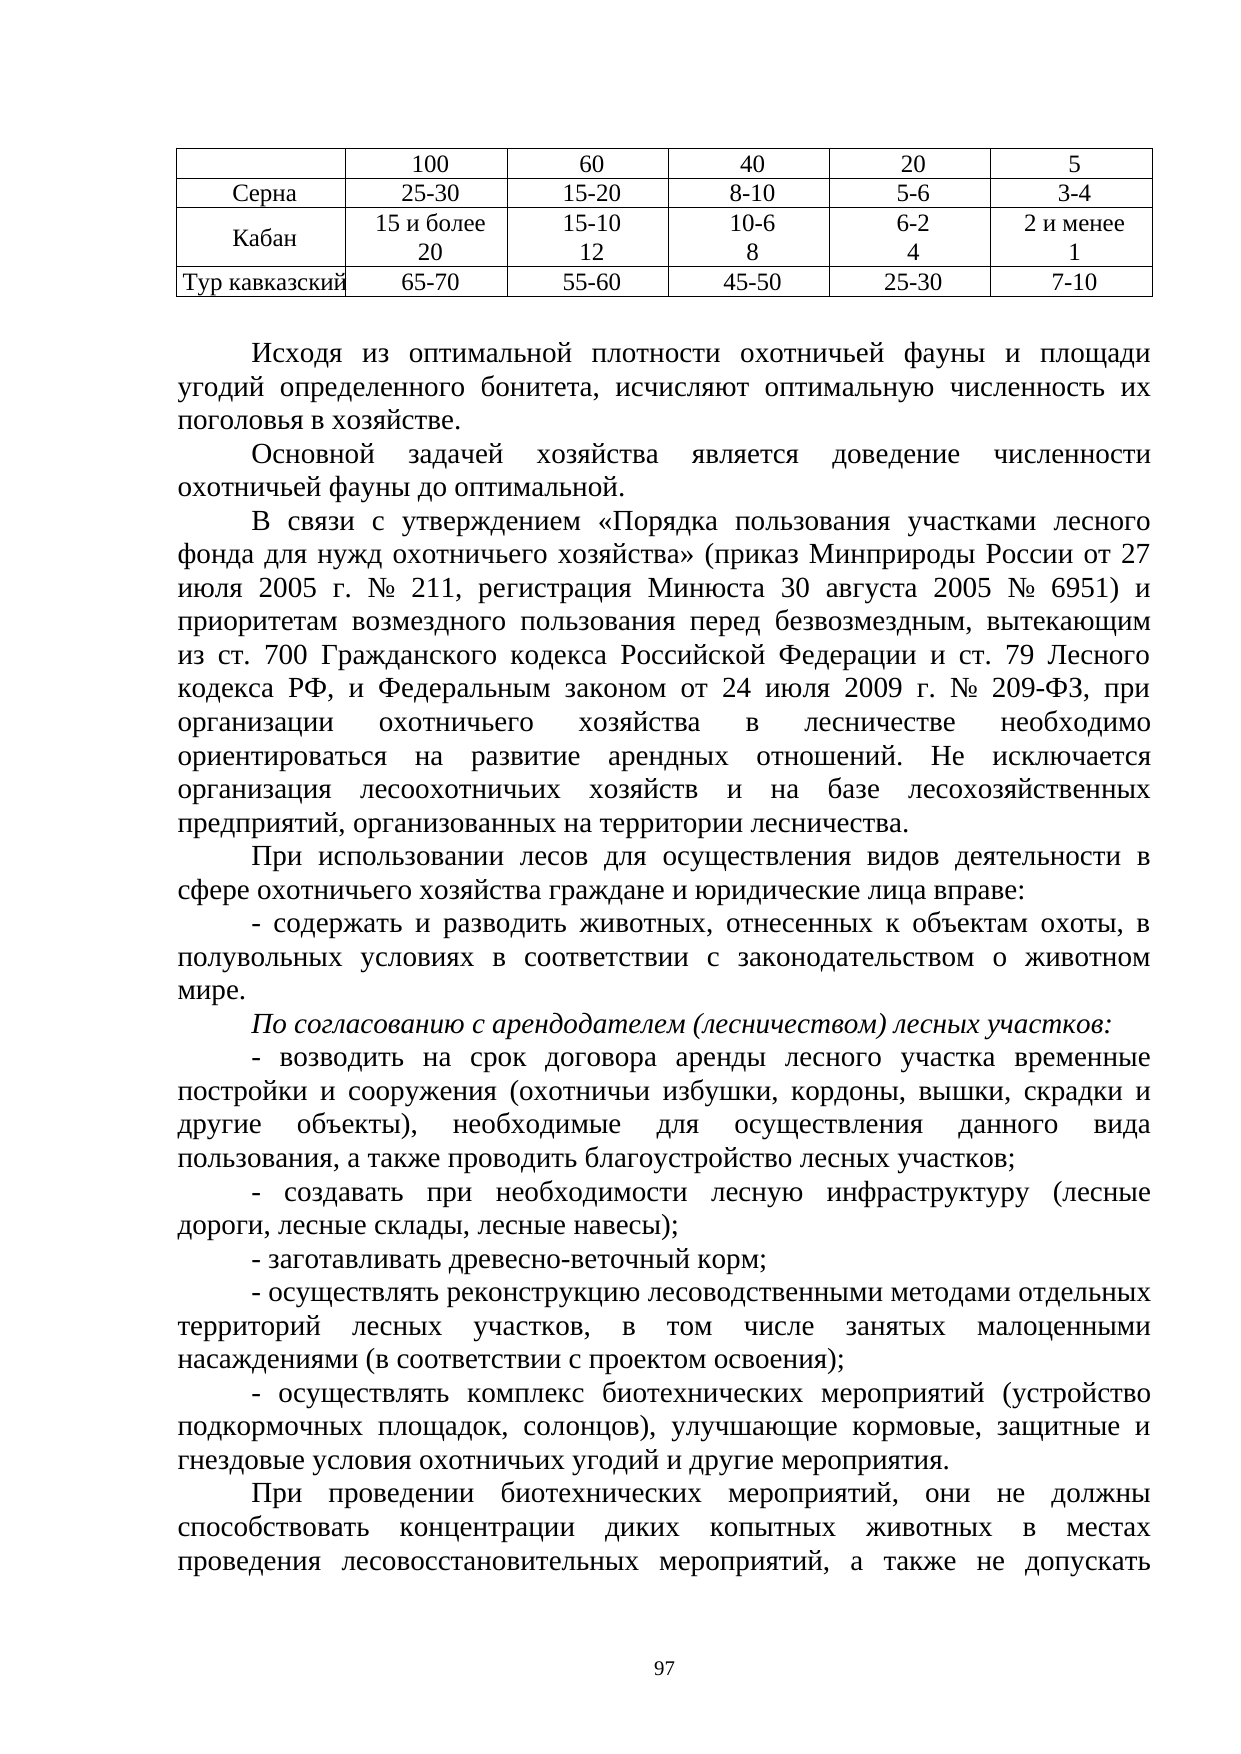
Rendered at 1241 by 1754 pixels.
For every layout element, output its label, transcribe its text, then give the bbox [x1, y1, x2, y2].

text При использовании лесов для осуществления видов деятельности в сфере охотничьего хозяйства граждане и юридические лица вправе: [177, 838, 1152, 905]
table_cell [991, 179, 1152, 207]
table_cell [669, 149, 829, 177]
text - создавать при необходимости лесную инфраструктуру (лесные дороги, лесные склады, лесные навесы); [177, 1174, 1152, 1241]
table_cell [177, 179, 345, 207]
text - заготавливать древесно-веточный корм; [177, 1241, 1152, 1274]
text В связи с утверждением «Порядка пользования участками лесного фонда для нужд охотничьего хозяйства» (приказ Минприроды России от 27 июля 2005 г. № 211, регистрация Минюста 30 августа 2005 № 6951) и приоритетам возмездного пользования перед безвозмездным, вытекающим из ст. 700 Гражданского кодекса Российской Федерации и ст. 79 Лесного кодекса РФ, и Федеральным законом от 24 июля 2009 г. № 209-ФЗ, при организации охотничьего хозяйства в лесничестве необходимо ориентироваться на развитие арендных отношений. Не исключается организация лесоохотничьих хозяйств и на базе лесохозяйственных предприятий, организованных на территории лесничества. [177, 503, 1152, 838]
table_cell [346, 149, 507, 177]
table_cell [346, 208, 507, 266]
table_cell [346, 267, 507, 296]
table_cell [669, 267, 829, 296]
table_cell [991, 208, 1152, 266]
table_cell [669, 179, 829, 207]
text - осуществлять реконструкцию лесоводственными методами отдельных территорий лесных участков, в том числе занятых малоценными насаждениями (в соответствии с проектом освоения); [177, 1274, 1152, 1375]
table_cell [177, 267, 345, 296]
text По согласованию с арендодателем (лесничеством) лесных участков: [177, 1006, 1152, 1039]
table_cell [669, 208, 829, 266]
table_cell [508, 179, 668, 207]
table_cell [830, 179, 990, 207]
text - возводить на срок договора аренды лесного участка временные постройки и сооружения (охотничьи избушки, кордоны, вышки, скрадки и другие объекты), необходимые для осуществления данного вида пользования, а также проводить благоустройство лесных участков; [177, 1039, 1152, 1174]
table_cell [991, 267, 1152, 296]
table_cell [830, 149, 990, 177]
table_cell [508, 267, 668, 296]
text - содержать и разводить животных, отнесенных к объектам охоты, в полувольных условиях в соответствии с законодательством о животном мире. [177, 905, 1152, 1006]
text Основной задачей хозяйства является доведение численности охотничьей фауны до оптимальной. [177, 436, 1152, 503]
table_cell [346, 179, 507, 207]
text Исходя из оптимальной плотности охотничьей фауны и площади угодий определенного бонитета, исчисляют оптимальную численность их поголовья в хозяйстве. [177, 335, 1152, 436]
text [177, 1476, 1152, 1576]
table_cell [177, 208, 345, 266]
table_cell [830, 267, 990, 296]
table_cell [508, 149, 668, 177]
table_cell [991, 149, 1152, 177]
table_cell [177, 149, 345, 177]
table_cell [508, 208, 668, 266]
text - осуществлять комплекс биотехнических мероприятий (устройство подкормочных площадок, солонцов), улучшающие кормовые, защитные и гнездовые условия охотничьих угодий и другие мероприятия. [177, 1375, 1152, 1476]
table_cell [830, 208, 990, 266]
